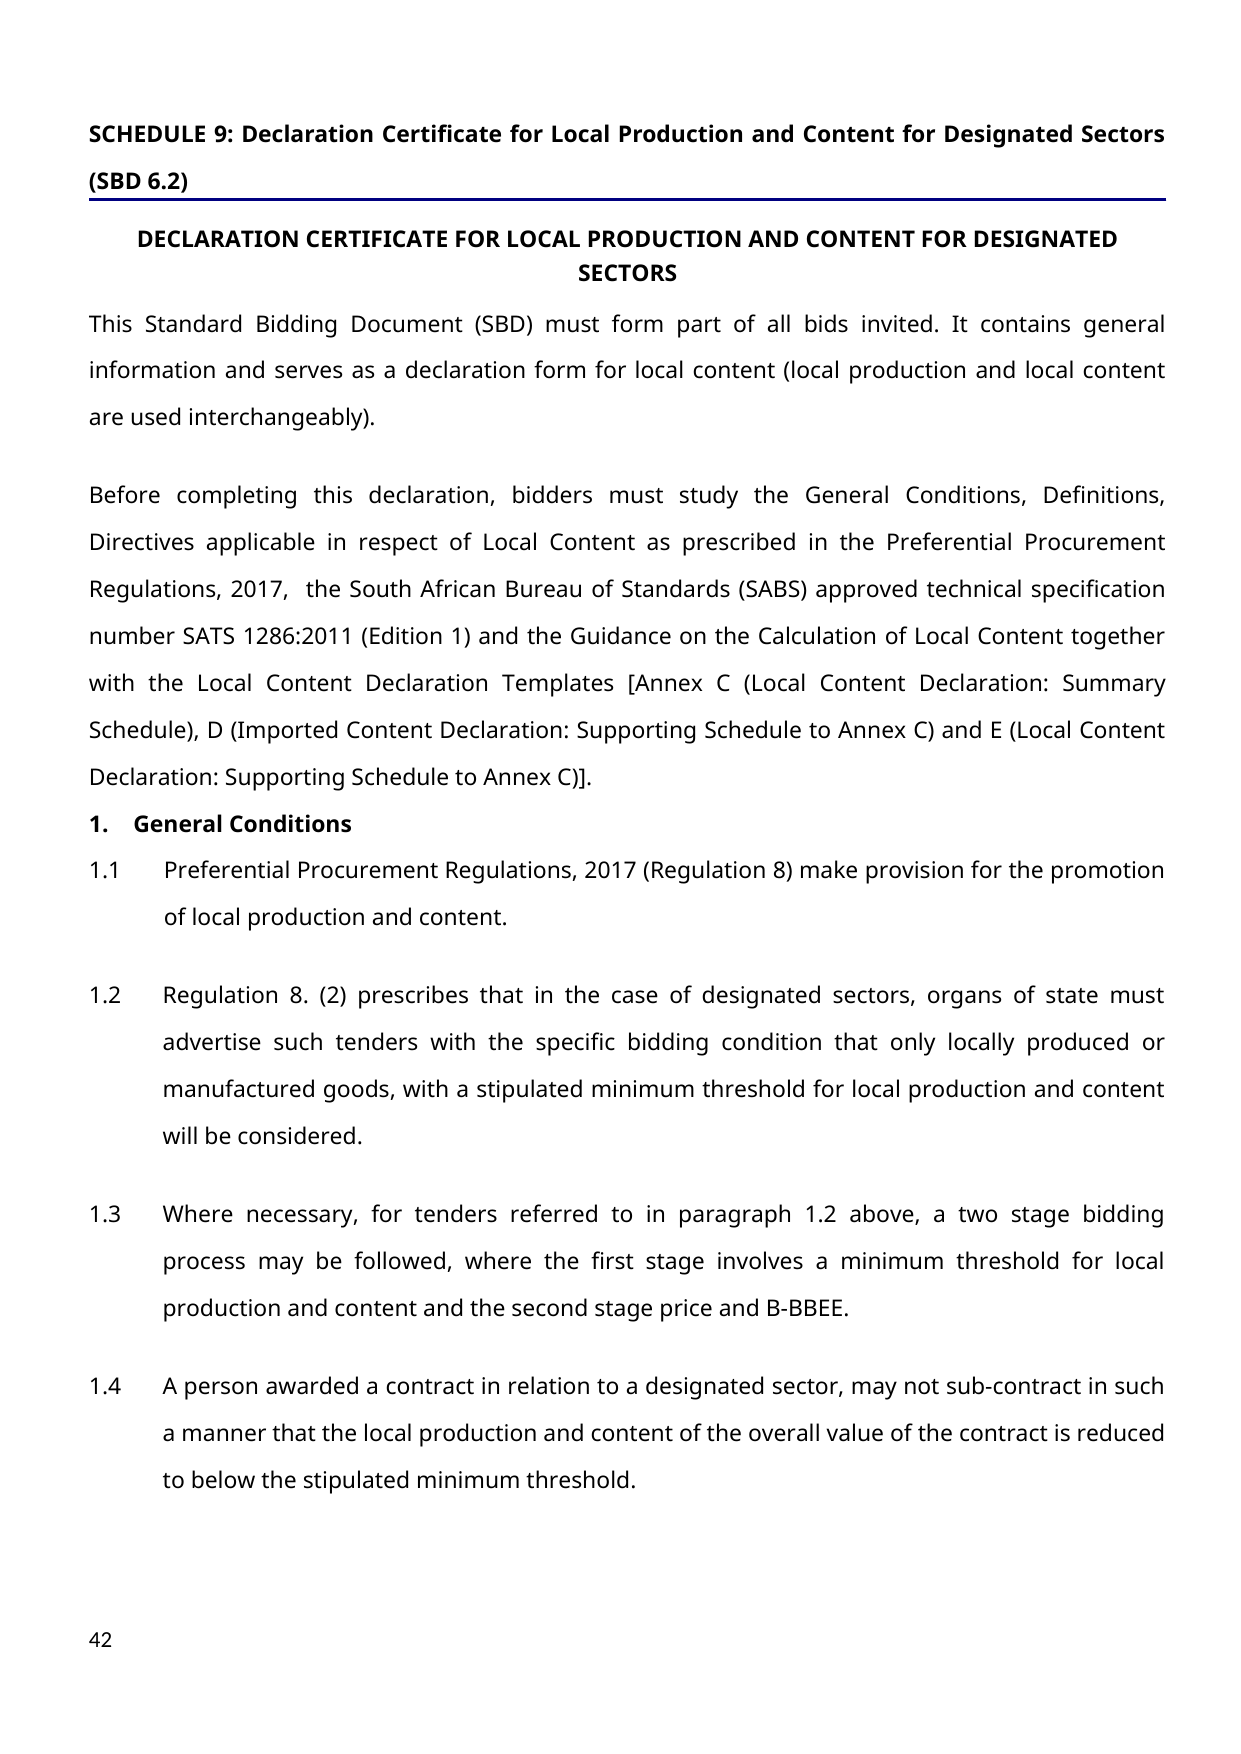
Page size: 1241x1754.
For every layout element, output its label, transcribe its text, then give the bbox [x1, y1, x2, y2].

text Before completing this declaration, bidders must study the General Conditions, Definitions, Directives applicable in respect of Local Content as prescribed in the Preferential Procurement Regulations, 2017, the South African Bureau of Standards (SABS) approved technical specification number SATS 1286:2011 (Edition 1) and the Guidance on the Calculation of Local Content together with the Local Content Declaration Templates [Annex C (Local Content Declaration: Summary Schedule), D (Imported Content Declaration: Supporting Schedule to Annex C) and E (Local Content Declaration: Supporting Schedule to Annex C)]. [89, 479, 1166, 792]
text 1.2 Regulation 8. (2) prescribes that in the case of designated sectors, organs of state must advertise such tenders with the specific bidding condition that only locally produced or manufactured goods, with a stipulated minimum threshold for local production and content will be considered. [89, 979, 1166, 1151]
list General Conditions [89, 807, 1166, 839]
text SCHEDULE 9: Declaration Certificate for Local Production and Content for Designated Sectors (SBD 6.2) [89, 118, 1166, 198]
text This Standard Bidding Document (SBD) must form part of all bids invited. It contains general information and serves as a declaration form for local content (local production and local content are used interchangeably). [89, 307, 1166, 432]
text DECLARATION CERTIFICATE FOR LOCAL PRODUCTION AND CONTENT FOR DESIGNATED SECTORS [89, 223, 1166, 288]
text 1.3 Where necessary, for tenders referred to in paragraph 1.2 above, a two stage bidding process may be followed, where the first stage involves a minimum threshold for local production and content and the second stage price and B-BBEE. [89, 1198, 1166, 1323]
text 1.4 A person awarded a contract in relation to a designated sector, may not sub-contract in such a manner that the local production and content of the overall value of the contract is reduced to below the stipulated minimum threshold. [89, 1370, 1166, 1495]
list Preferential Procurement Regulations, 2017 (Regulation 8) make provision for the promotion of local production and content. [89, 854, 1166, 932]
